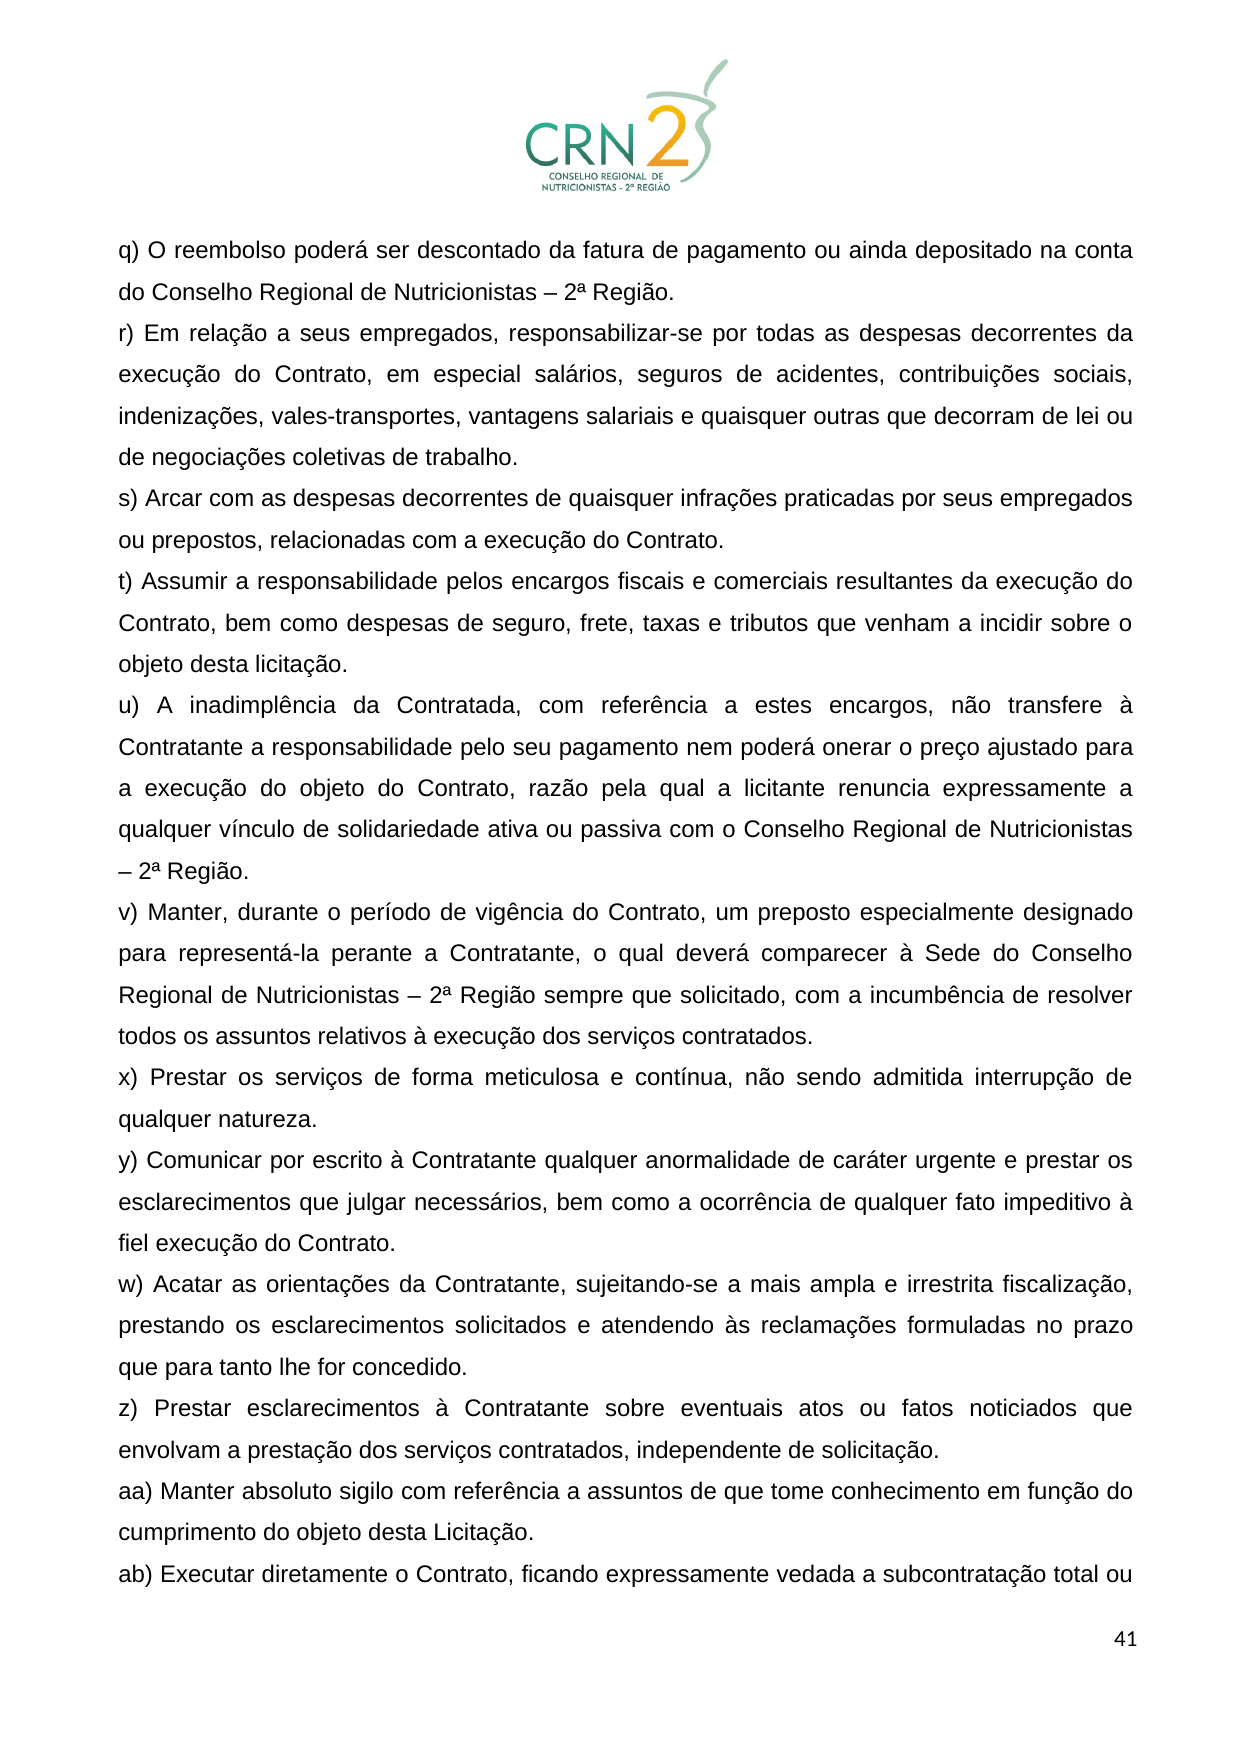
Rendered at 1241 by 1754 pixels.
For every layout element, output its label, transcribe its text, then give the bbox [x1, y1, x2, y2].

text w) Acatar as orientações da Contratante, sujeitando-se a mais ampla e irrestrita fiscalização, prestando os esclarecimentos solicitados e atendendo às reclamações formuladas no prazo que para tanto lhe for concedido. [118, 1270, 1134, 1380]
picture [524, 59, 731, 194]
text t) Assumir a responsabilidade pelos encargos fiscais e comerciais resultantes da execução do Contrato, bem como despesas de seguro, frete, taxas e tributos que venham a incidir sobre o objeto desta licitação. [118, 567, 1134, 677]
text q) O reembolso poderá ser descontado da fatura de pagamento ou ainda depositado na conta do Conselho Regional de Nutricionistas – 2ª Região. [118, 236, 1134, 305]
text ab) Executar diretamente o Contrato, ficando expressamente vedada a subcontratação total ou parcial de outra empresa para esse fim. [118, 1559, 1134, 1587]
text aa) Manter absoluto sigilo com referência a assuntos de que tome conhecimento em função do cumprimento do objeto desta Licitação. [118, 1477, 1134, 1546]
text x) Prestar os serviços de forma meticulosa e contínua, não sendo admitida interrupção de qualquer natureza. [118, 1063, 1134, 1132]
text z) Prestar esclarecimentos à Contratante sobre eventuais atos ou fatos noticiados que envolvam a prestação dos serviços contratados, independente de solicitação. [118, 1394, 1134, 1463]
text u) A inadimplência da Contratada, com referência a estes encargos, não transfere à Contratante a responsabilidade pelo seu pagamento nem poderá onerar o preço ajustado para a execução do objeto do Contrato, razão pela qual a licitante renuncia expressamente a qualquer vínculo de solidariedade ativa ou passiva com o Conselho Regional de Nutricionistas – 2ª Região. [118, 691, 1134, 884]
text y) Comunicar por escrito à Contratante qualquer anormalidade de caráter urgente e prestar os esclarecimentos que julgar necessários, bem como a ocorrência de qualquer fato impeditivo à fiel execução do Contrato. [118, 1146, 1134, 1256]
text r) Em relação a seus empregados, responsabilizar-se por todas as despesas decorrentes da execução do Contrato, em especial salários, seguros de acidentes, contribuições sociais, indenizações, vales-transportes, vantagens salariais e quaisquer outras que decorram de lei ou de negociações coletivas de trabalho. [118, 319, 1134, 471]
text v) Manter, durante o período de vigência do Contrato, um preposto especialmente designado para representá-la perante a Contratante, o qual deverá comparecer à Sede do Conselho Regional de Nutricionistas – 2ª Região sempre que solicitado, com a incumbência de resolver todos os assuntos relativos à execução dos serviços contratados. [118, 898, 1134, 1049]
text s) Arcar com as despesas decorrentes de quaisquer infrações praticadas por seus empregados ou prepostos, relacionadas com a execução do Contrato. [118, 484, 1134, 553]
